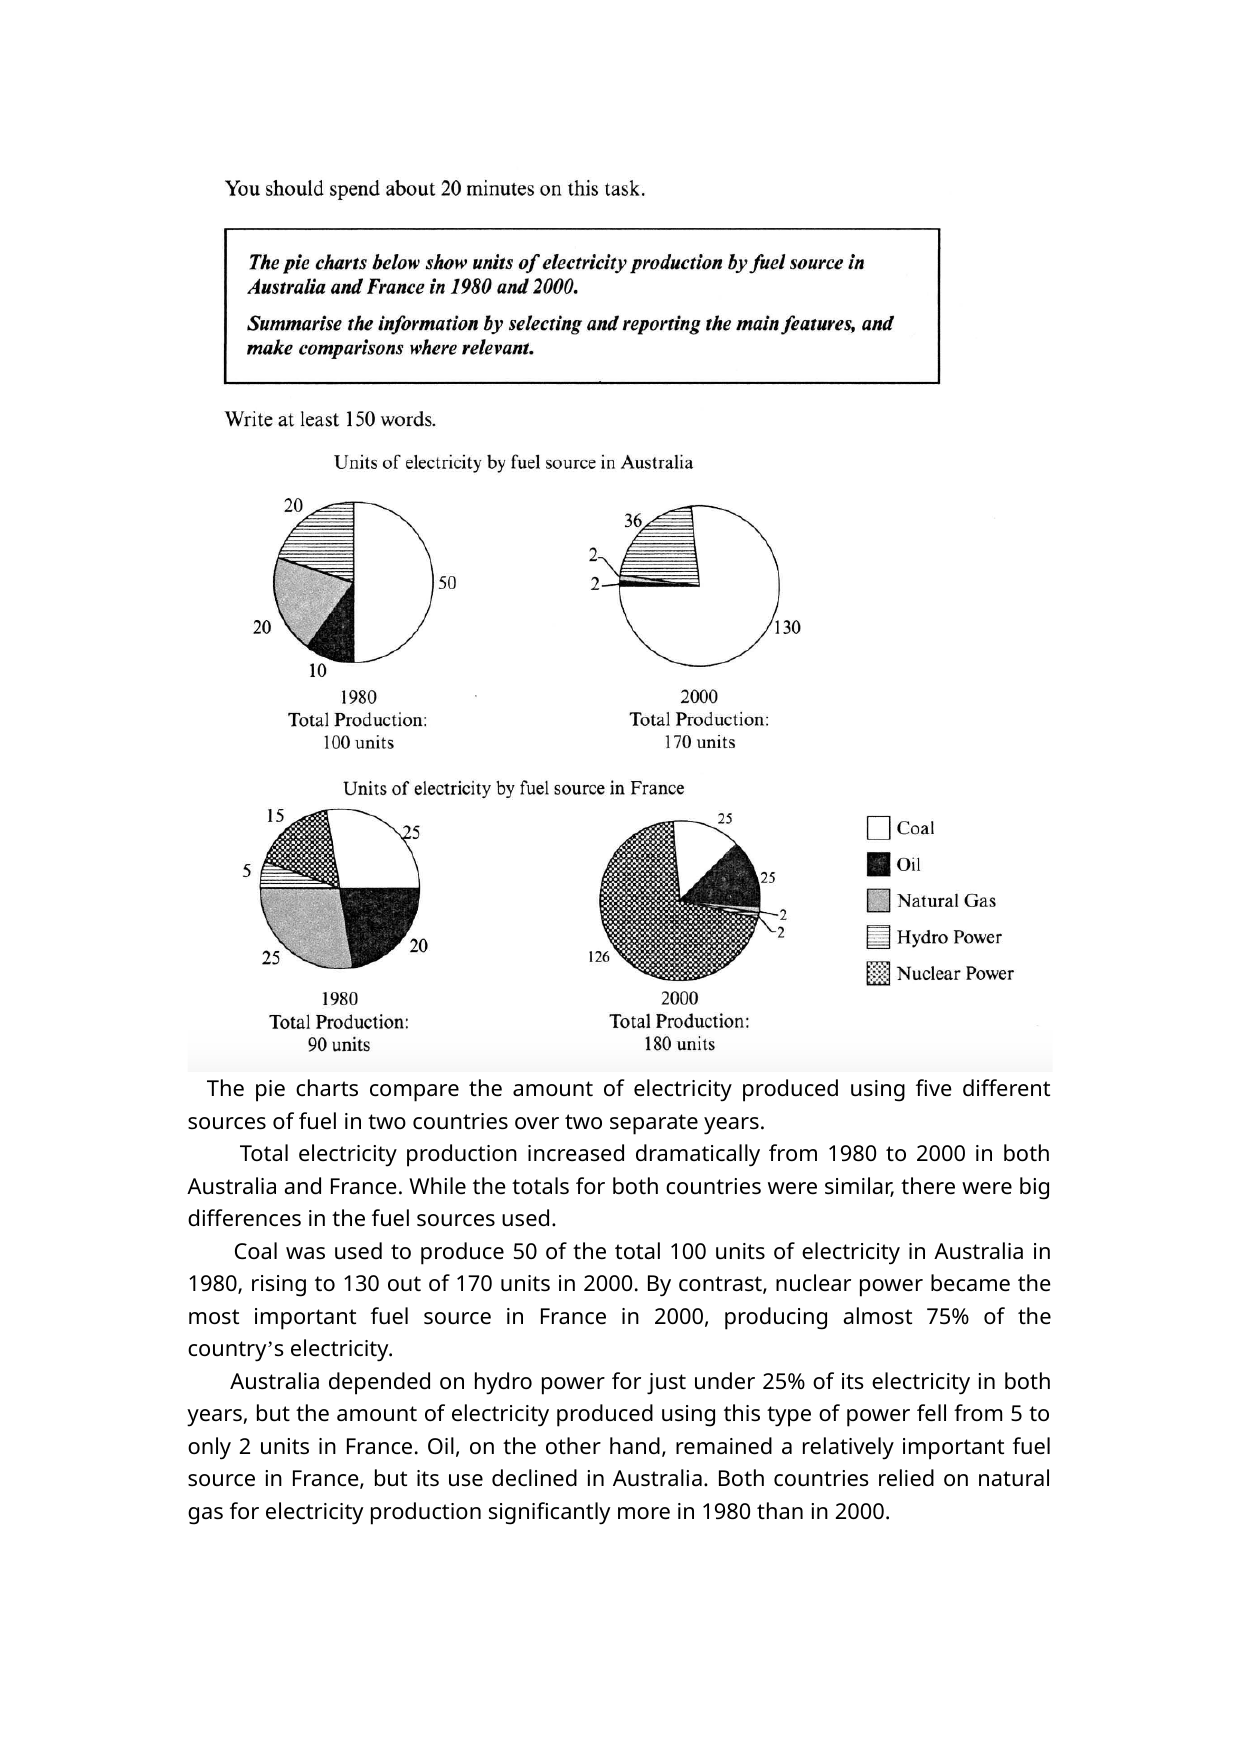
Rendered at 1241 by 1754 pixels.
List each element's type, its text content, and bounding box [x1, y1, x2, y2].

text Australia depended on hydro power for just under 25% of its electricity in both years, but the amount of electricity produced using this type of power fell from 5 to only 2 units in France. Oil, on the other hand, remained a relatively important fuel source in France, but its use declined in Australia. Both countries relied on natural gas for electricity production significantly more in 1980 than in 2000. [187, 1364, 1053, 1527]
text Total electricity production increased dramatically from 1980 to 2000 in both Australia and France. While the totals for both countries were similar, there were big differences in the fuel sources used. [187, 1137, 1053, 1234]
text The pie charts compare the amount of electricity produced using five different sources of fuel in two countries over two separate years. [187, 1072, 1053, 1137]
picture [187, 162, 1053, 1072]
text Coal was used to produce 50 of the total 100 units of electricity in Australia in 1980, rising to 130 out of 170 units in 2000. By contrast, nuclear power became the most important fuel source in France in 2000, producing almost 75% of the country’s electricity. [187, 1234, 1053, 1364]
